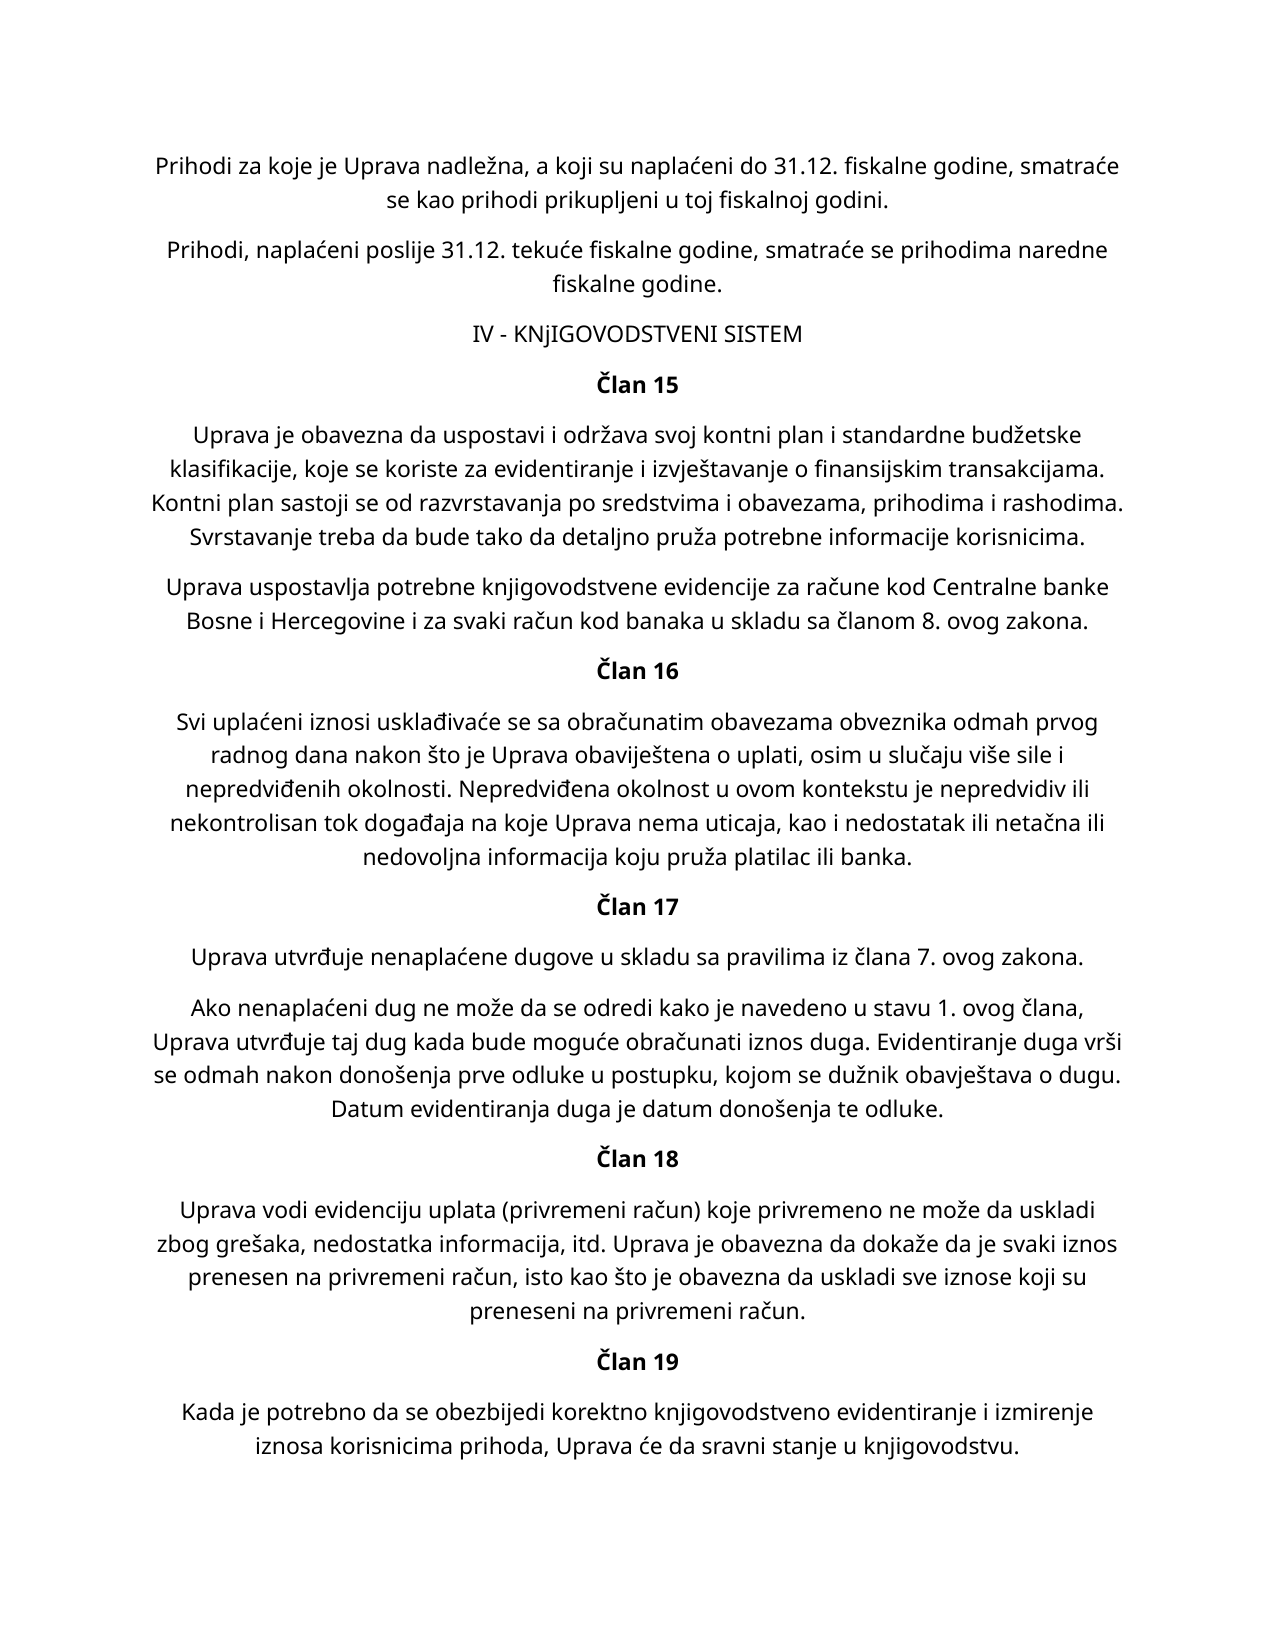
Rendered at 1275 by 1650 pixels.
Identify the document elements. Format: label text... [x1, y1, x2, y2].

text Član 17 [150, 891, 1125, 922]
text Član 16 [150, 655, 1125, 686]
text Član 19 [150, 1345, 1125, 1377]
text IV - KNjIGOVODSTVENI SISTEM [150, 318, 1125, 349]
text Uprava uspostavlja potrebne knjigovodstvene evidencije za račune kod Centralne banke Bosne i Hercegovine i za svaki račun kod banaka u skladu sa članom 8. ovog zakona. [150, 571, 1125, 636]
text Član 15 [150, 369, 1125, 400]
text Uprava utvrđuje nenaplaćene dugove u skladu sa pravilima iz člana 7. ovog zakona. [150, 941, 1125, 972]
text Član 18 [150, 1143, 1125, 1174]
text Prihodi, naplaćeni poslije 31.12. tekuće fiskalne godine, smatraće se prihodima naredne fiskalne godine. [150, 234, 1125, 299]
text Prihodi za koje je Uprava nadležna, a koji su naplaćeni do 31.12. fiskalne godine, smatraće se kao prihodi prikupljeni u toj fiskalnoj godini. [150, 150, 1125, 215]
text Svi uplaćeni iznosi usklađivaće se sa obračunatim obavezama obveznika odmah prvog radnog dana nakon što je Uprava obaviještena o uplati, osim u slučaju više sile i nepredviđenih okolnosti. Nepredviđena okolnost u ovom kontekstu je nepredvidiv ili nekontrolisan tok događaja na koje Uprava nema uticaja, kao i nedostatak ili netačna ili nedovoljna informacija koju pruža platilac ili banka. [150, 705, 1125, 872]
text Uprava je obavezna da uspostavi i održava svoj kontni plan i standardne budžetske klasifikacije, koje se koriste za evidentiranje i izvještavanje o finansijskim transakcijama. Kontni plan sastoji se od razvrstavanja po sredstvima i obavezama, prihodima i rashodima. Svrstavanje treba da bude tako da detaljno pruža potrebne informacije korisnicima. [150, 419, 1125, 552]
text Ako nenaplaćeni dug ne može da se odredi kako je navedeno u stavu 1. ovog člana, Uprava utvrđuje taj dug kada bude moguće obračunati iznos duga. Evidentiranje duga vrši se odmah nakon donošenja prve odluke u postupku, kojom se dužnik obavještava o dugu. Datum evidentiranja duga je datum donošenja te odluke. [150, 992, 1125, 1124]
text Kada je potrebno da se obezbijedi korektno knjigovodstveno evidentiranje i izmirenje iznosa korisnicima prihoda, Uprava će da sravni stanje u knjigovodstvu. [150, 1396, 1125, 1461]
text Uprava vodi evidenciju uplata (privremeni račun) koje privremeno ne može da uskladi zbog grešaka, nedostatka informacija, itd. Uprava je obavezna da dokaže da je svaki iznos prenesen na privremeni račun, isto kao što je obavezna da uskladi sve iznose koji su preneseni na privremeni račun. [150, 1194, 1125, 1326]
